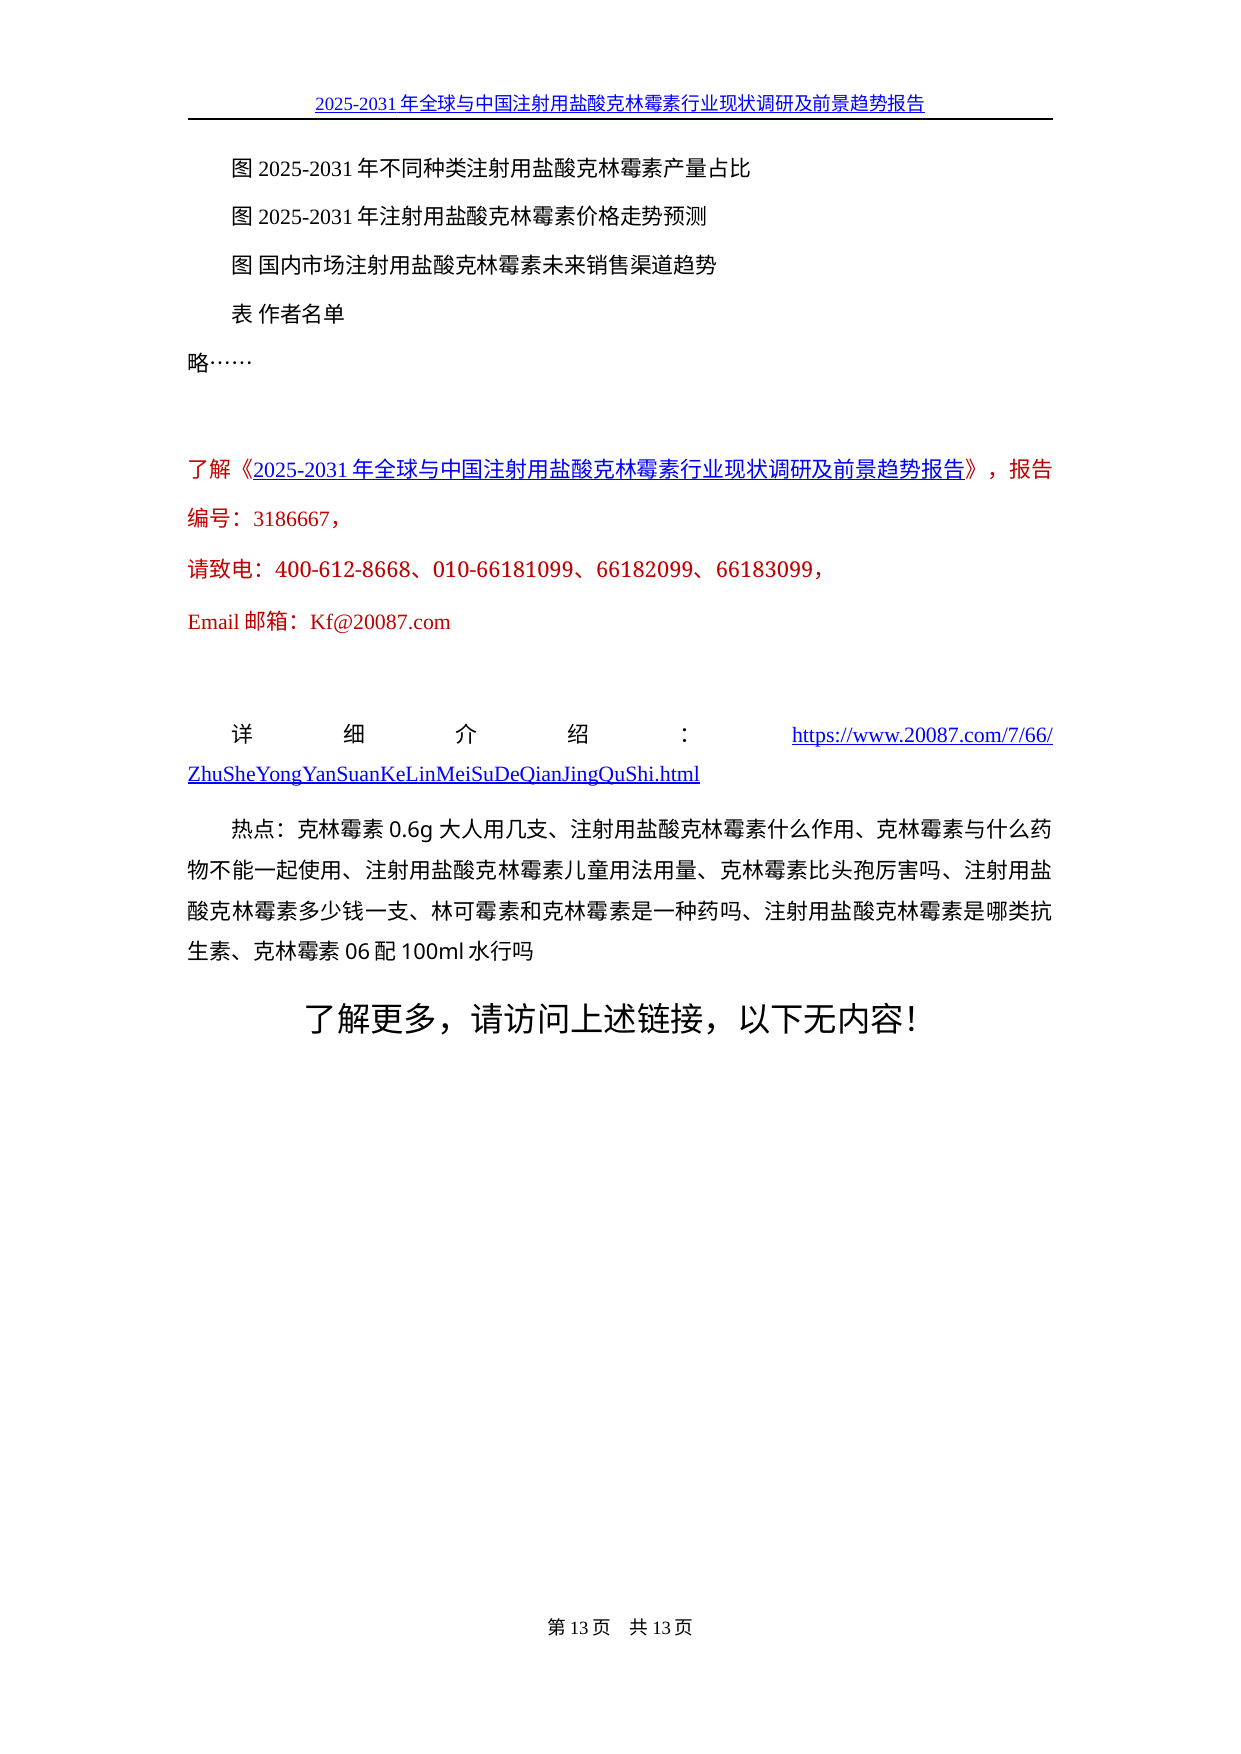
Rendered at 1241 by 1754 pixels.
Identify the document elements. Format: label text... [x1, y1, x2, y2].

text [187, 150, 1053, 378]
text 了解《2025-2031年全球与中国注射用盐酸克林霉素行业现状调研及前景趋势报告》，报告编号：3186667， [187, 452, 1053, 533]
text 请致电：400-612-8668、010-66181099、66182099、66183099， [187, 552, 1053, 584]
title 了解更多，请访问上述链接，以下无内容！ [187, 984, 1053, 1049]
text 热点：克林霉素0.6g 大人用几支、注射用盐酸克林霉素什么作用、克林霉素与什么药物不能一起使用、注射用盐酸克林霉素儿童用法用量、克林霉素比头孢厉害吗、注射用盐酸克林霉素多少钱一支、林可霉素和克林霉素是一种药吗、注射用盐酸克林霉素是哪类抗生素、克林霉素06配100ml水行吗 [187, 812, 1053, 966]
text Email邮箱：Kf@20087.com [187, 603, 1053, 636]
text 详细介绍：https://www.20087.com/7/66/ZhuSheYongYanSuanKeLinMeiSuDeQianJingQuShi.html [187, 716, 1053, 789]
